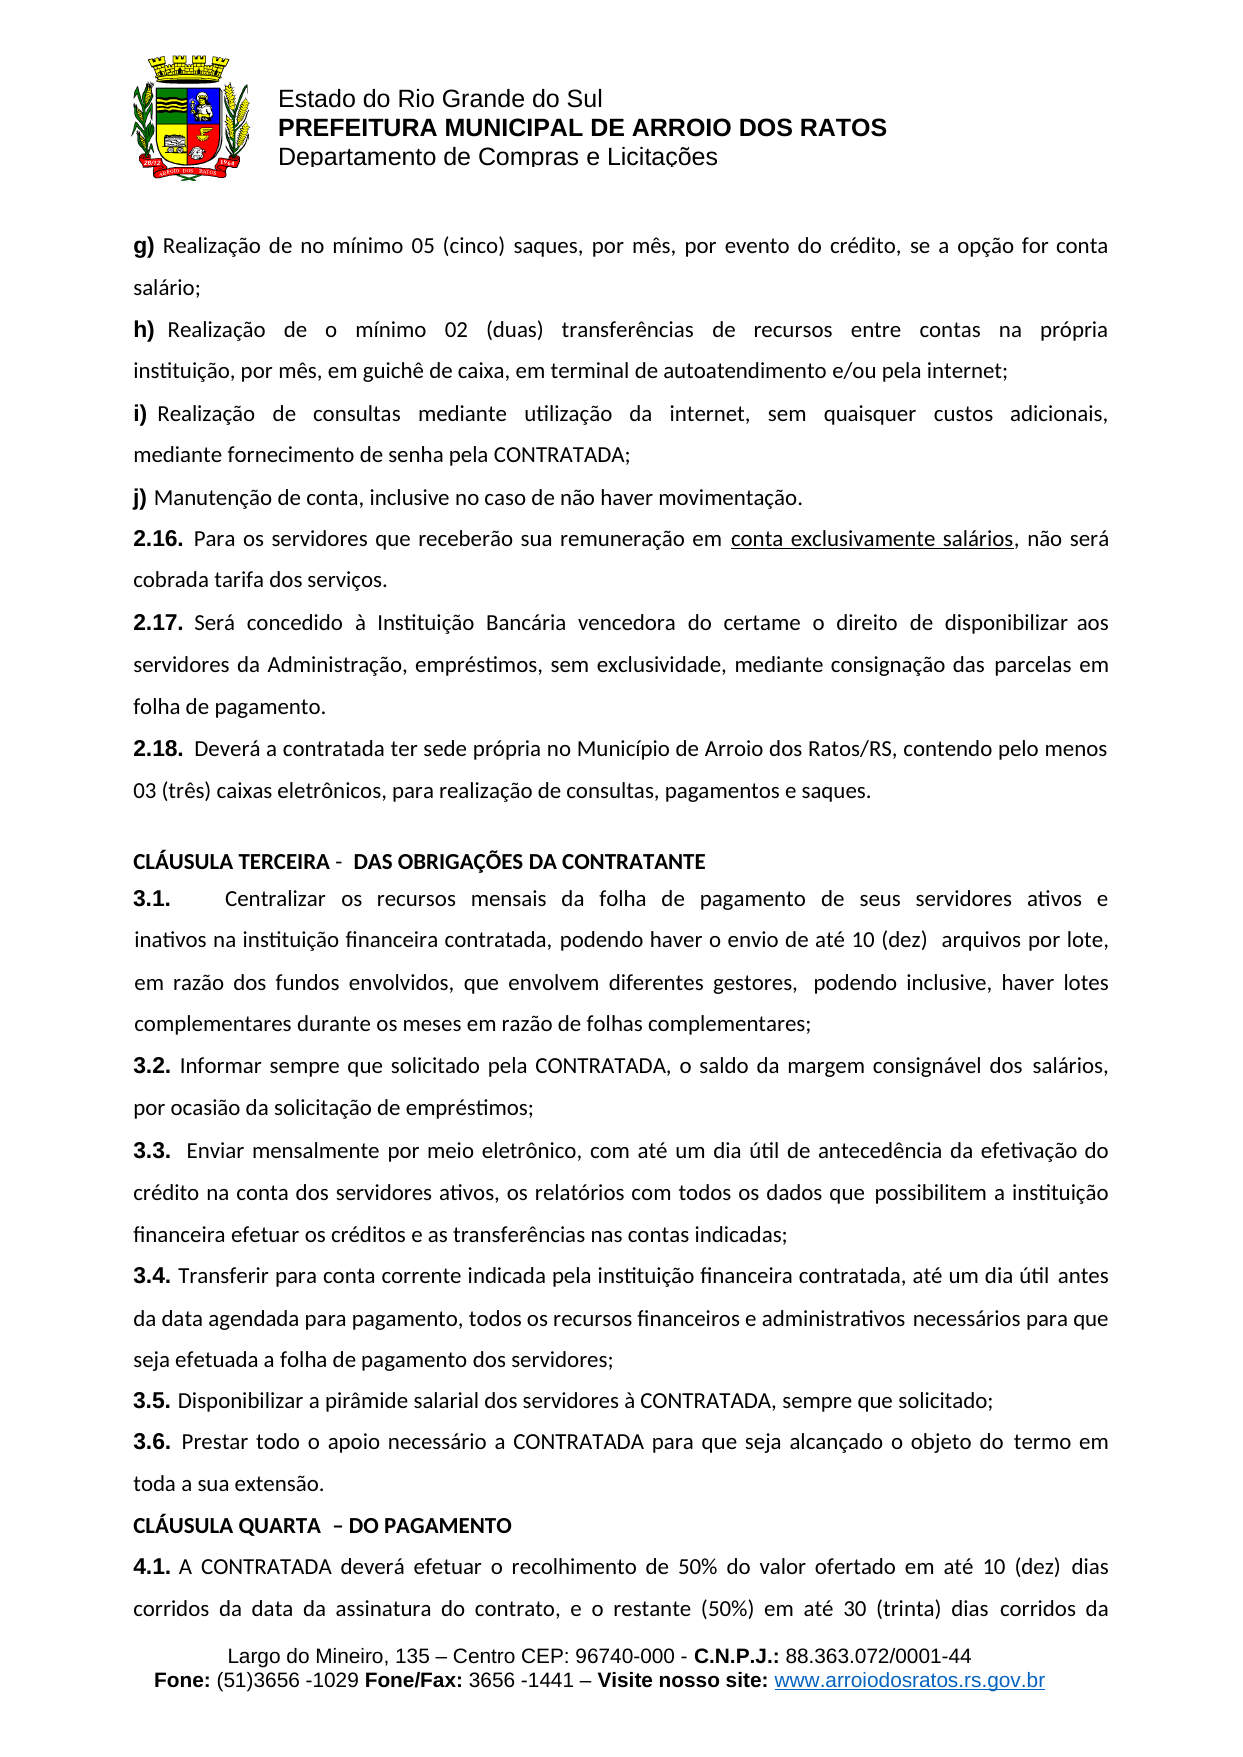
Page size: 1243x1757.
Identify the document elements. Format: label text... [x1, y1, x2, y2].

list Será concedido à Instituição Bancária vencedora do certame o direito de disponibilizar aos servidores da Administração, empréstimos, sem exclusividade, mediante consignação das parcelas em folha de pagamento. [133, 608, 1109, 720]
list Disponibilizar a pirâmide salarial dos servidores à CONTRATADA, sempre que solicitado; [133, 1388, 1124, 1414]
list Manutenção de conta, inclusive no caso de não haver movimentação. [133, 483, 1124, 511]
list Enviar mensalmente por meio eletrônico, com até um dia útil de antecedência da efetivação do crédito na conta dos servidores ativos, os relatórios com todos os dados que possibilitem a instituição financeira efetuar os créditos e as transferências nas contas indicadas; [133, 1136, 1109, 1248]
list Informar sempre que solicitado pela CONTRATADA, o saldo da margem consignável dos salários, por ocasião da solicitação de empréstimos; [133, 1052, 1109, 1122]
list Centralizar os recursos mensais da folha de pagamento de seus servidores ativos e inativos na instituição financeira contratada, podendo haver o envio de até 10 (dez) arquivos por lote, em razão dos fundos envolvidos, que envolvem diferentes gestores, podendo inclusive, haver lotes complementares durante os meses em razão de folhas complementares; [133, 884, 1109, 1038]
list Realização de consultas mediante utilização da internet, sem quaisquer custos adicionais, mediante fornecimento de senha pela CONTRATADA; [133, 399, 1108, 469]
picture [129, 54, 256, 183]
list Transferir para conta corrente indicada pela instituição financeira contratada, até um dia útil antes da data agendada para pagamento, todos os recursos financeiros e administrativos necessários para que seja efetuada a folha de pagamento dos servidores; [133, 1262, 1109, 1374]
subtitle CLÁUSULA QUARTA – DO PAGAMENTO [133, 1511, 1124, 1539]
list Prestar todo o apoio necessário a CONTRATADA para que seja alcançado o objeto do termo em toda a sua extensão. [133, 1427, 1109, 1497]
list Realização de no mínimo 05 (cinco) saques, por mês, por evento do crédito, se a opção for conta salário; [133, 231, 1109, 301]
list Para os servidores que receberão sua remuneração em conta exclusivamente salários, não será cobrada tarifa dos serviços. [133, 524, 1109, 594]
subtitle CLÁUSULA TERCEIRA - DAS OBRIGAÇÕES DA CONTRATANTE [133, 847, 1124, 875]
list Deverá a contratada ter sede própria no Município de Arroio dos Ratos/RS, contendo pelo menos 03 (três) caixas eletrônicos, para realização de consultas, pagamentos e saques. [133, 734, 1109, 804]
list Realização de o mínimo 02 (duas) transferências de recursos entre contas na própria instituição, por mês, em guichê de caixa, em terminal de autoatendimento e/ou pela internet; [133, 315, 1109, 385]
